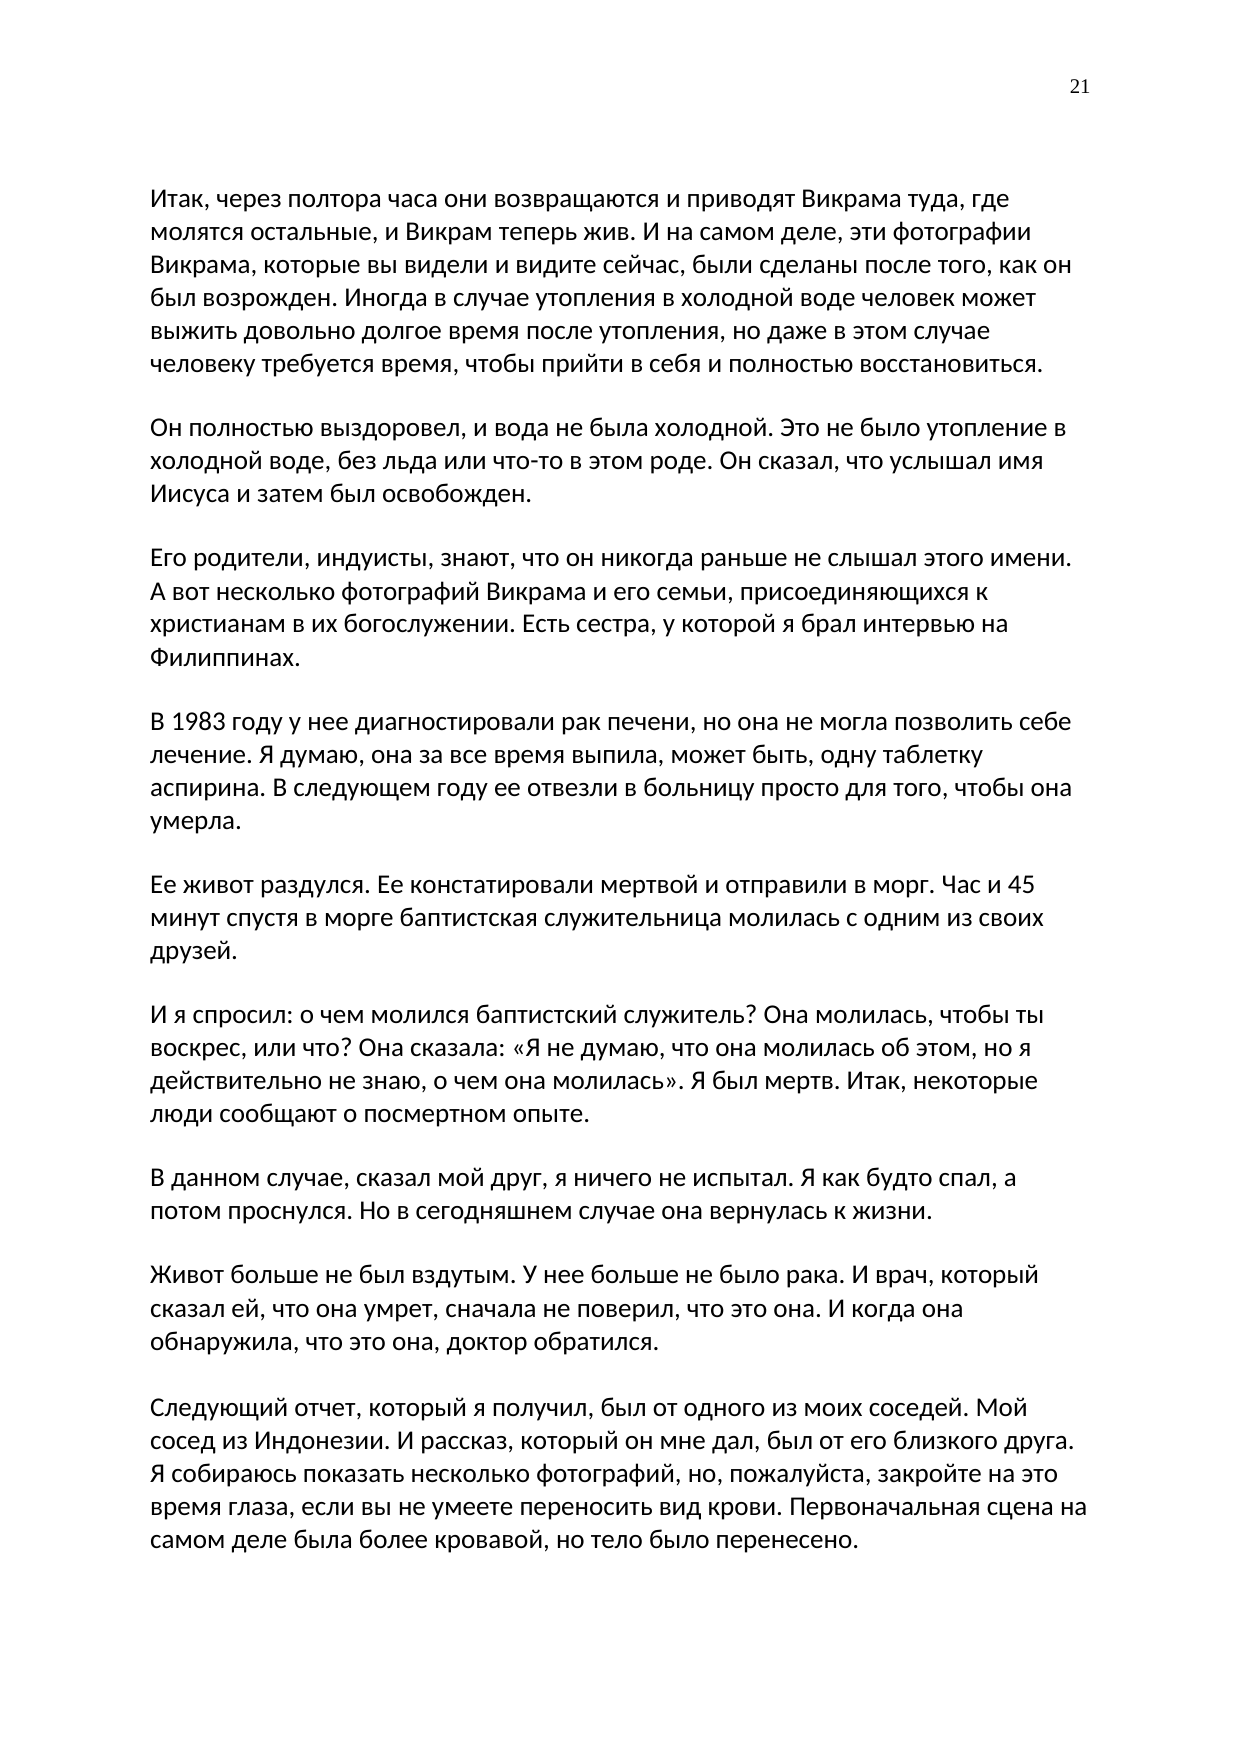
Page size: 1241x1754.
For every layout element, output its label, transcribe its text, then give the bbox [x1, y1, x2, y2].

text Живот больше не был вздутым. У нее больше не было рака. И врач, который сказал ей, что она умрет, сначала не поверил, что это она. И когда она обнаружила, что это она, доктор обратился. [150, 1258, 1090, 1357]
text Его родители, индуисты, знают, что он никогда раньше не слышал этого имени. А вот несколько фотографий Викрама и его семьи, присоединяющихся к христианам в их богослужении. Есть сестра, у которой я брал интервью на Филиппинах. [150, 541, 1090, 673]
text Итак, через полтора часа они возвращаются и приводят Викрама туда, где молятся остальные, и Викрам теперь жив. И на самом деле, эти фотографии Викрама, которые вы видели и видите сейчас, были сделаны после того, как он был возрожден. Иногда в случае утопления в холодной воде человек может выжить довольно долгое время после утопления, но даже в этом случае человеку требуется время, чтобы прийти в себя и полностью восстановиться. [150, 181, 1090, 379]
text Следующий отчет, который я получил, был от одного из моих соседей. Мой сосед из Индонезии. И рассказ, который он мне дал, был от его близкого друга. Я собираюсь показать несколько фотографий, но, пожалуйста, закройте на это время глаза, если вы не умеете переносить вид крови. Первоначальная сцена на самом деле была более кровавой, но тело было перенесено. [150, 1390, 1090, 1555]
text В данном случае, сказал мой друг, я ничего не испытал. Я как будто спал, а потом проснулся. Но в сегодняшнем случае она вернулась к жизни. [150, 1161, 1090, 1227]
text В 1983 году у нее диагностировали рак печени, но она не могла позволить себе лечение. Я думаю, она за все время выпила, может быть, одну таблетку аспирина. В следующем году ее отвезли в больницу просто для того, чтобы она умерла. [150, 704, 1090, 836]
text Ее живот раздулся. Ее констатировали мертвой и отправили в морг. Час и 45 минут спустя в морге баптистская служительница молилась с одним из своих друзей. [150, 867, 1090, 966]
text И я спросил: о чем молился баптистский служитель? Она молилась, чтобы ты воскрес, или что? Она сказала: «Я не думаю, что она молилась об этом, но я действительно не знаю, о чем она молилась». Я был мертв. Итак, некоторые люди сообщают о посмертном опыте. [150, 997, 1090, 1129]
text Он полностью выздоровел, и вода не была холодной. Это не было утопление в холодной воде, без льда или что-то в этом роде. Он сказал, что услышал имя Иисуса и затем был освобожден. [150, 410, 1090, 509]
